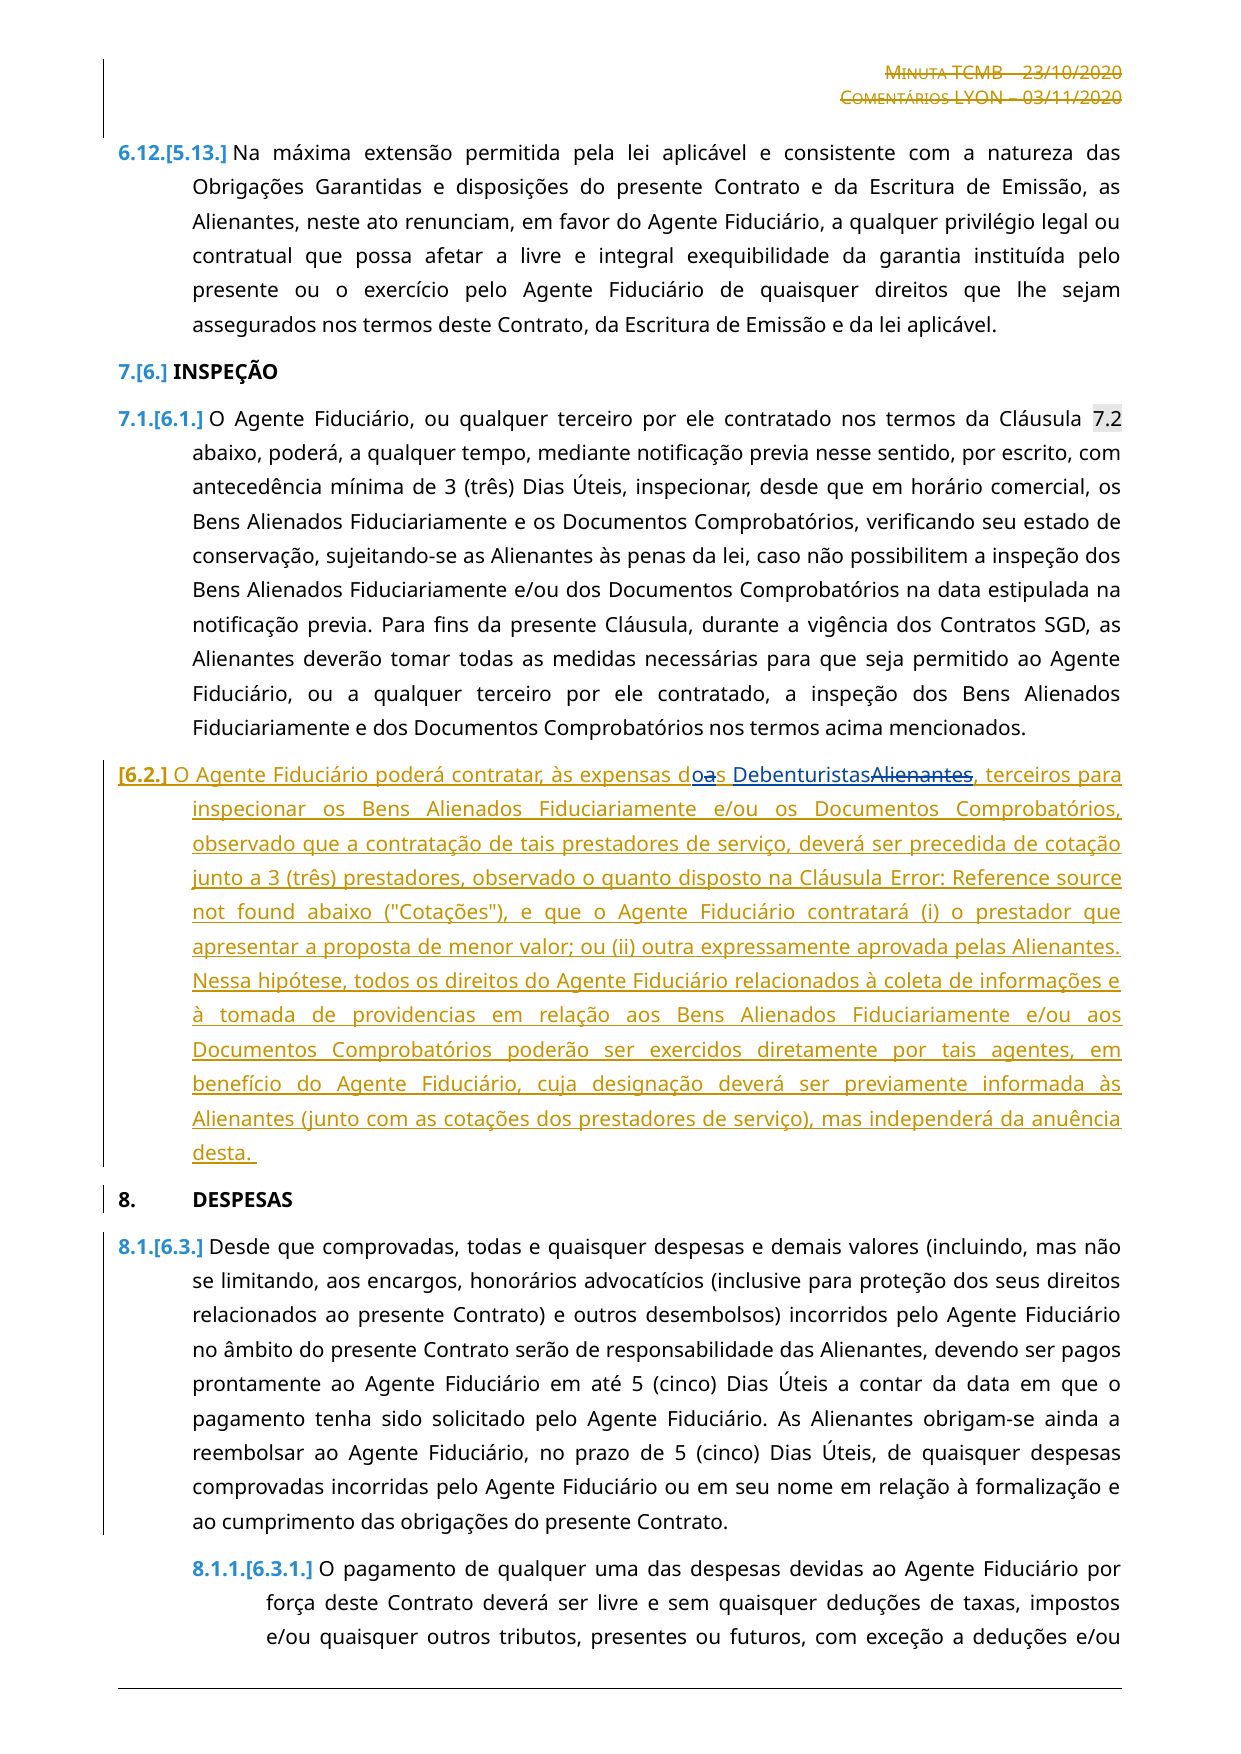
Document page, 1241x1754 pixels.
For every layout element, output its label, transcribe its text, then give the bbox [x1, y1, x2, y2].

list O Agente Fiduciário, ou qualquer terceiro por ele contratado nos termos da Cláusula 7.2 abaixo, poderá, a qualquer tempo, mediante notificação previa nesse sentido, por escrito, com antecedência mínima de 3 (três) Dias Úteis, inspecionar, desde que em horário comercial, os Bens Alienados Fiduciariamente e os Documentos Comprobatórios, verificando seu estado de conservação, sujeitando-se as Alienantes às penas da lei, caso não possibilitem a inspeção dos Bens Alienados Fiduciariamente e/ou dos Documentos Comprobatórios na data estipulada na notificação previa. Para fins da presente Cláusula, durante a vigência dos Contratos SGD, as Alienantes deverão tomar todas as medidas necessárias para que seja permitido ao Agente Fiduciário, ou a qualquer terceiro por ele contratado, a inspeção dos Bens Alienados Fiduciariamente e dos Documentos Comprobatórios nos termos acima mencionados. [118, 404, 1122, 742]
list DESPESAS [118, 1185, 1122, 1213]
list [192, 1554, 1122, 1651]
list Na máxima extensão permitida pela lei aplicável e consistente com a natureza das Obrigações Garantidas e disposições do presente Contrato e da Escritura de Emissão, as Alienantes, neste ato renunciam, em favor do Agente Fiduciário, a qualquer privilégio legal ou contratual que possa afetar a livre e integral exequibilidade da garantia instituída pelo presente ou o exercício pelo Agente Fiduciário de quaisquer direitos que lhe sejam assegurados nos termos deste Contrato, da Escritura de Emissão e da lei aplicável. [118, 138, 1122, 338]
list INSPEÇÃO [118, 357, 1122, 385]
list Desde que comprovadas, todas e quaisquer despesas e demais valores (incluindo, mas não se limitando, aos encargos, honorários advocatícios (inclusive para proteção dos seus direitos relacionados ao presente Contrato) e outros desembolsos) incorridos pelo Agente Fiduciário no âmbito do presente Contrato serão de responsabilidade das Alienantes, devendo ser pagos prontamente ao Agente Fiduciário em até 5 (cinco) Dias Úteis a contar da data em que o pagamento tenha sido solicitado pelo Agente Fiduciário. As Alienantes obrigam-se ainda a reembolsar ao Agente Fiduciário, no prazo de 5 (cinco) Dias Úteis, de quaisquer despesas comprovadas incorridas pelo Agente Fiduciário ou em seu nome em relação à formalização e ao cumprimento das obrigações do presente Contrato. [118, 1232, 1122, 1535]
